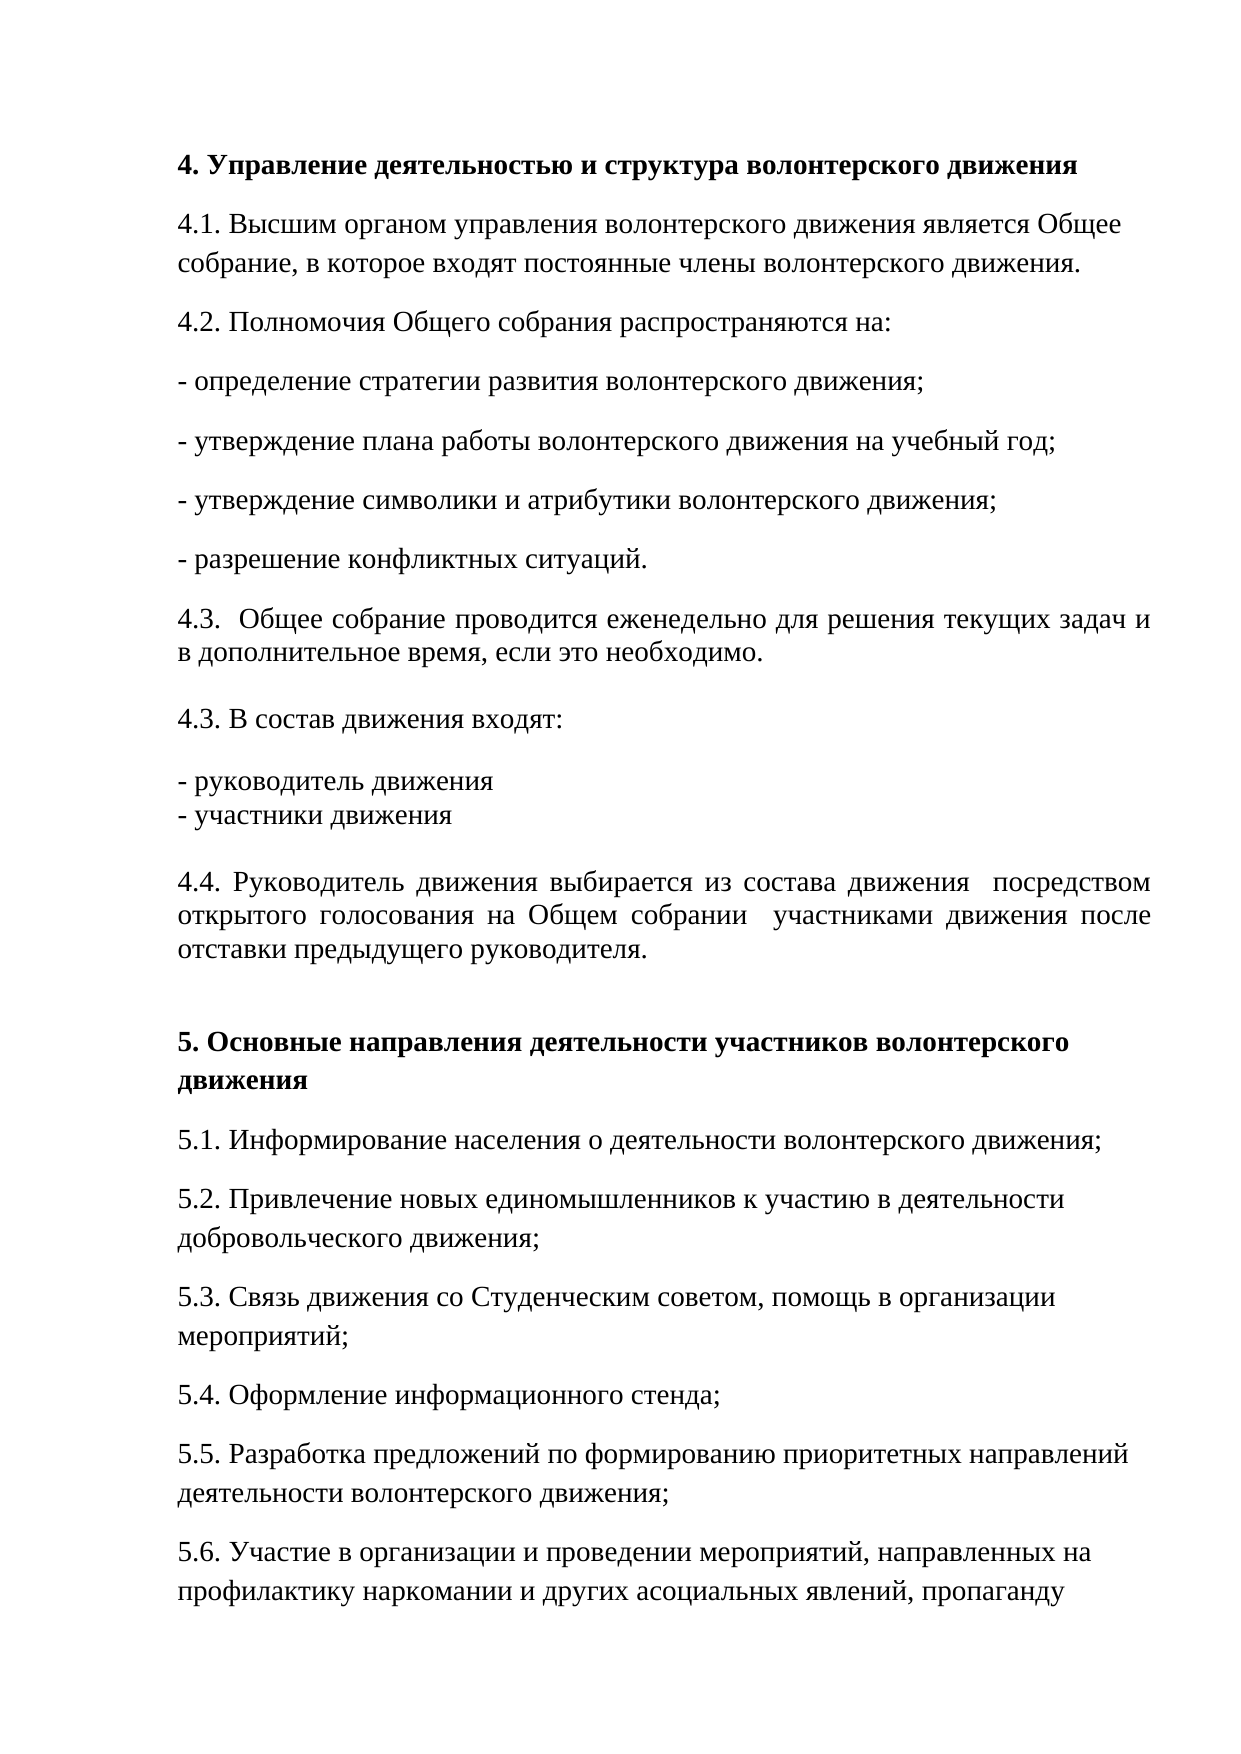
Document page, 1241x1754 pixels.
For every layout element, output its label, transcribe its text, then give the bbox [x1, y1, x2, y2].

text 4.3. Общее собрание проводится еженедельно для решения текущих задач и в дополнительное время, если это необходимо. [177, 601, 1152, 668]
text 4.4. Руководитель движения выбирается из состава движения посредством открытого голосования на Общем собрании участниками движения после отставки предыдущего руководителя. [177, 864, 1152, 964]
text 4. Управление деятельностью и структура волонтерского движения [177, 147, 1152, 180]
text 5.2. Привлечение новых единомышленников к участию в деятельности добровольческого движения; [177, 1181, 1152, 1253]
text 5.1. Информирование населения о деятельности волонтерского движения; [177, 1122, 1152, 1155]
text - определение стратегии развития волонтерского движения; [177, 363, 1152, 397]
text - участники движения [177, 797, 1152, 830]
text 4.2. Полномочия Общего собрания распространяются на: [177, 304, 1152, 338]
text 5.4. Оформление информационного стенда; [177, 1377, 1152, 1411]
text - утверждение символики и атрибутики волонтерского движения; [177, 482, 1152, 516]
text - разрешение конфликтных ситуаций. [177, 542, 1152, 575]
text 5. Основные направления деятельности участников волонтерского движения [177, 1024, 1152, 1096]
text - руководитель движения [177, 763, 1152, 797]
text 4.1. Высшим органом управления волонтерского движения является Общее собрание, в которое входят постоянные члены волонтерского движения. [177, 206, 1152, 278]
text - утверждение плана работы волонтерского движения на учебный год; [177, 423, 1152, 456]
text 4.3. В состав движения входят: [177, 702, 1152, 735]
text 5.5. Разработка предложений по формированию приоритетных направлений деятельности волонтерского движения; [177, 1436, 1152, 1508]
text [177, 1534, 1152, 1606]
text 5.3. Связь движения со Студенческим советом, помощь в организации мероприятий; [177, 1279, 1152, 1351]
